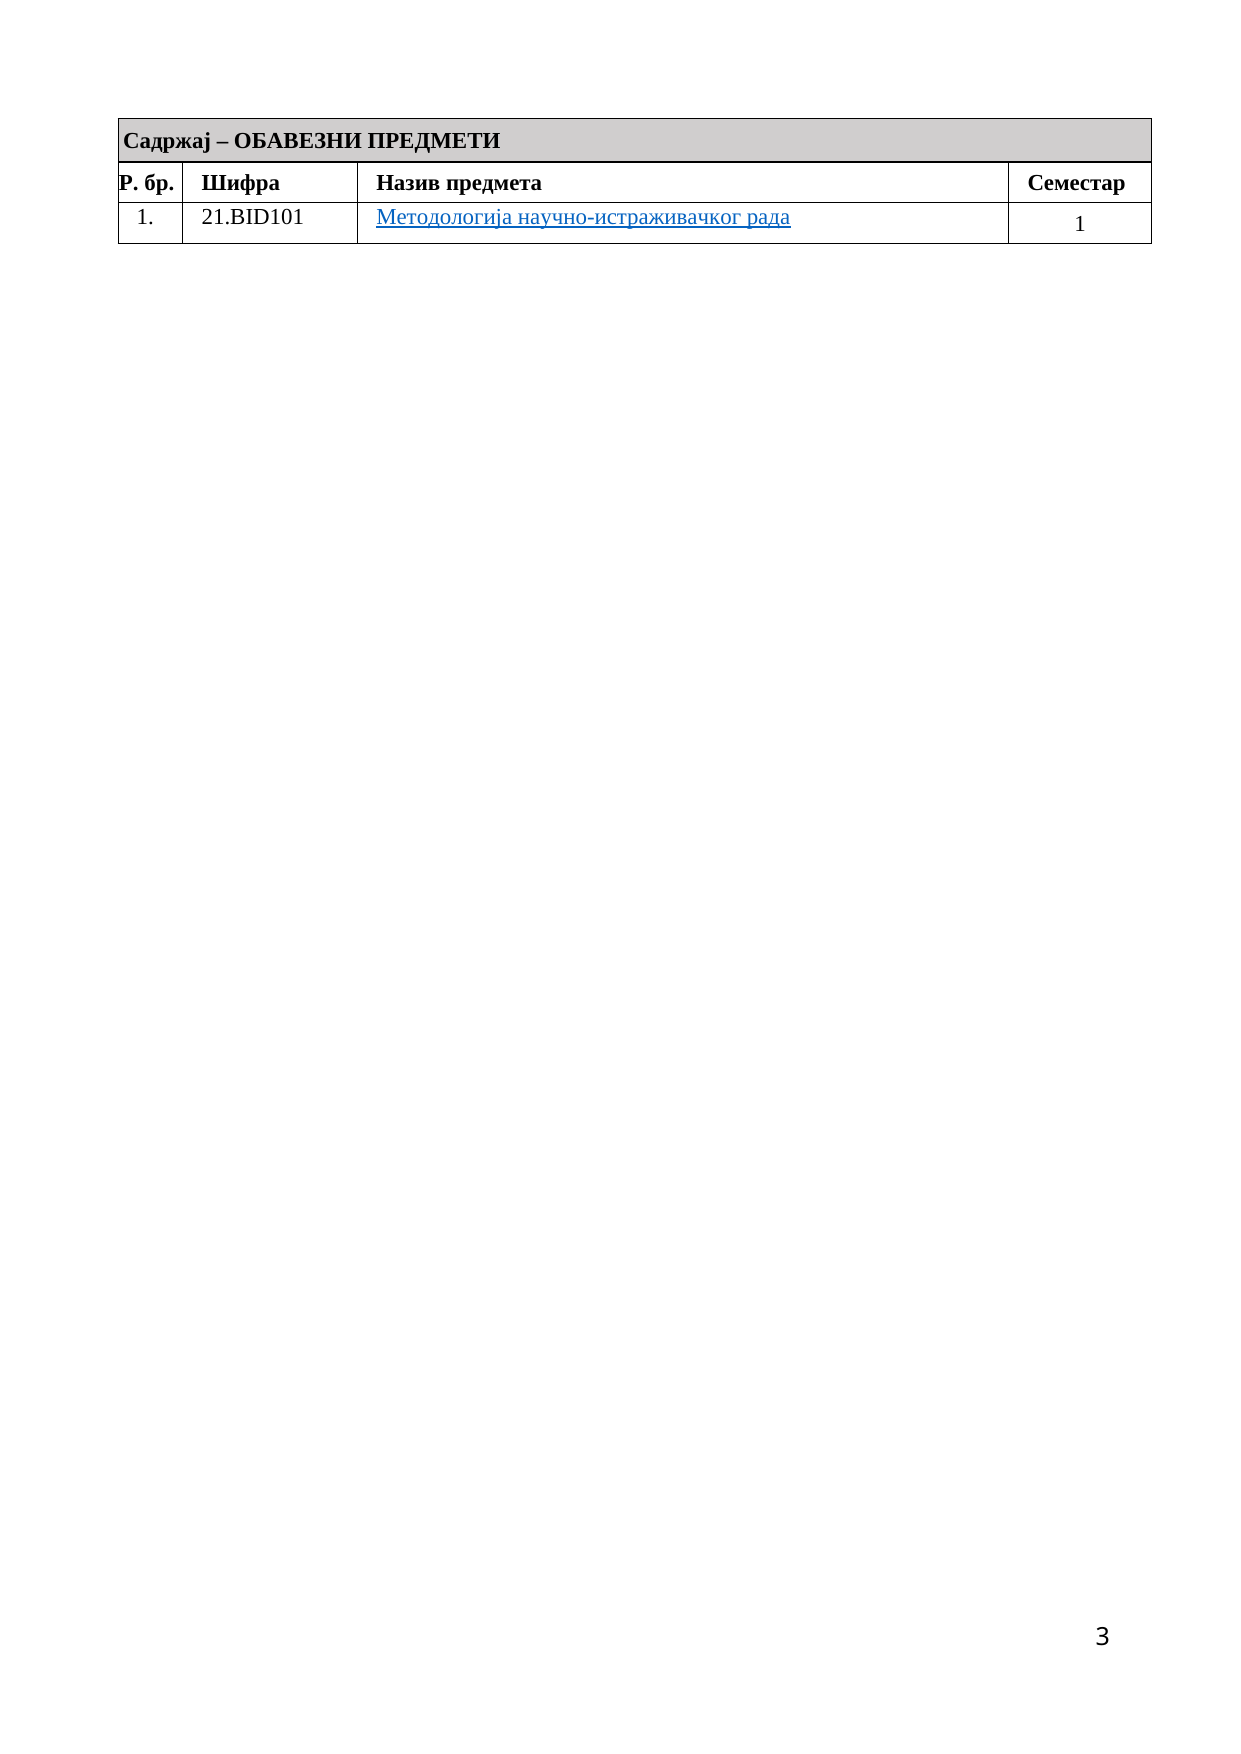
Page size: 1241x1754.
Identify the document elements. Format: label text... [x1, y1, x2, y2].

table_cell [119, 203, 182, 243]
table_cell 21.BID101 [183, 203, 357, 243]
table_cell Шифра [183, 163, 357, 202]
table_cell 1 [1009, 203, 1151, 243]
table_cell Назив предмета [358, 163, 1008, 202]
table_cell Р. бр. [119, 163, 182, 202]
table_header Садржај – ОБАВЕЗНИ ПРЕДМЕТИ [119, 119, 1151, 161]
table_cell Семестар [1009, 163, 1151, 202]
table_cell Методологија научно-истраживачког рада [358, 203, 1008, 243]
